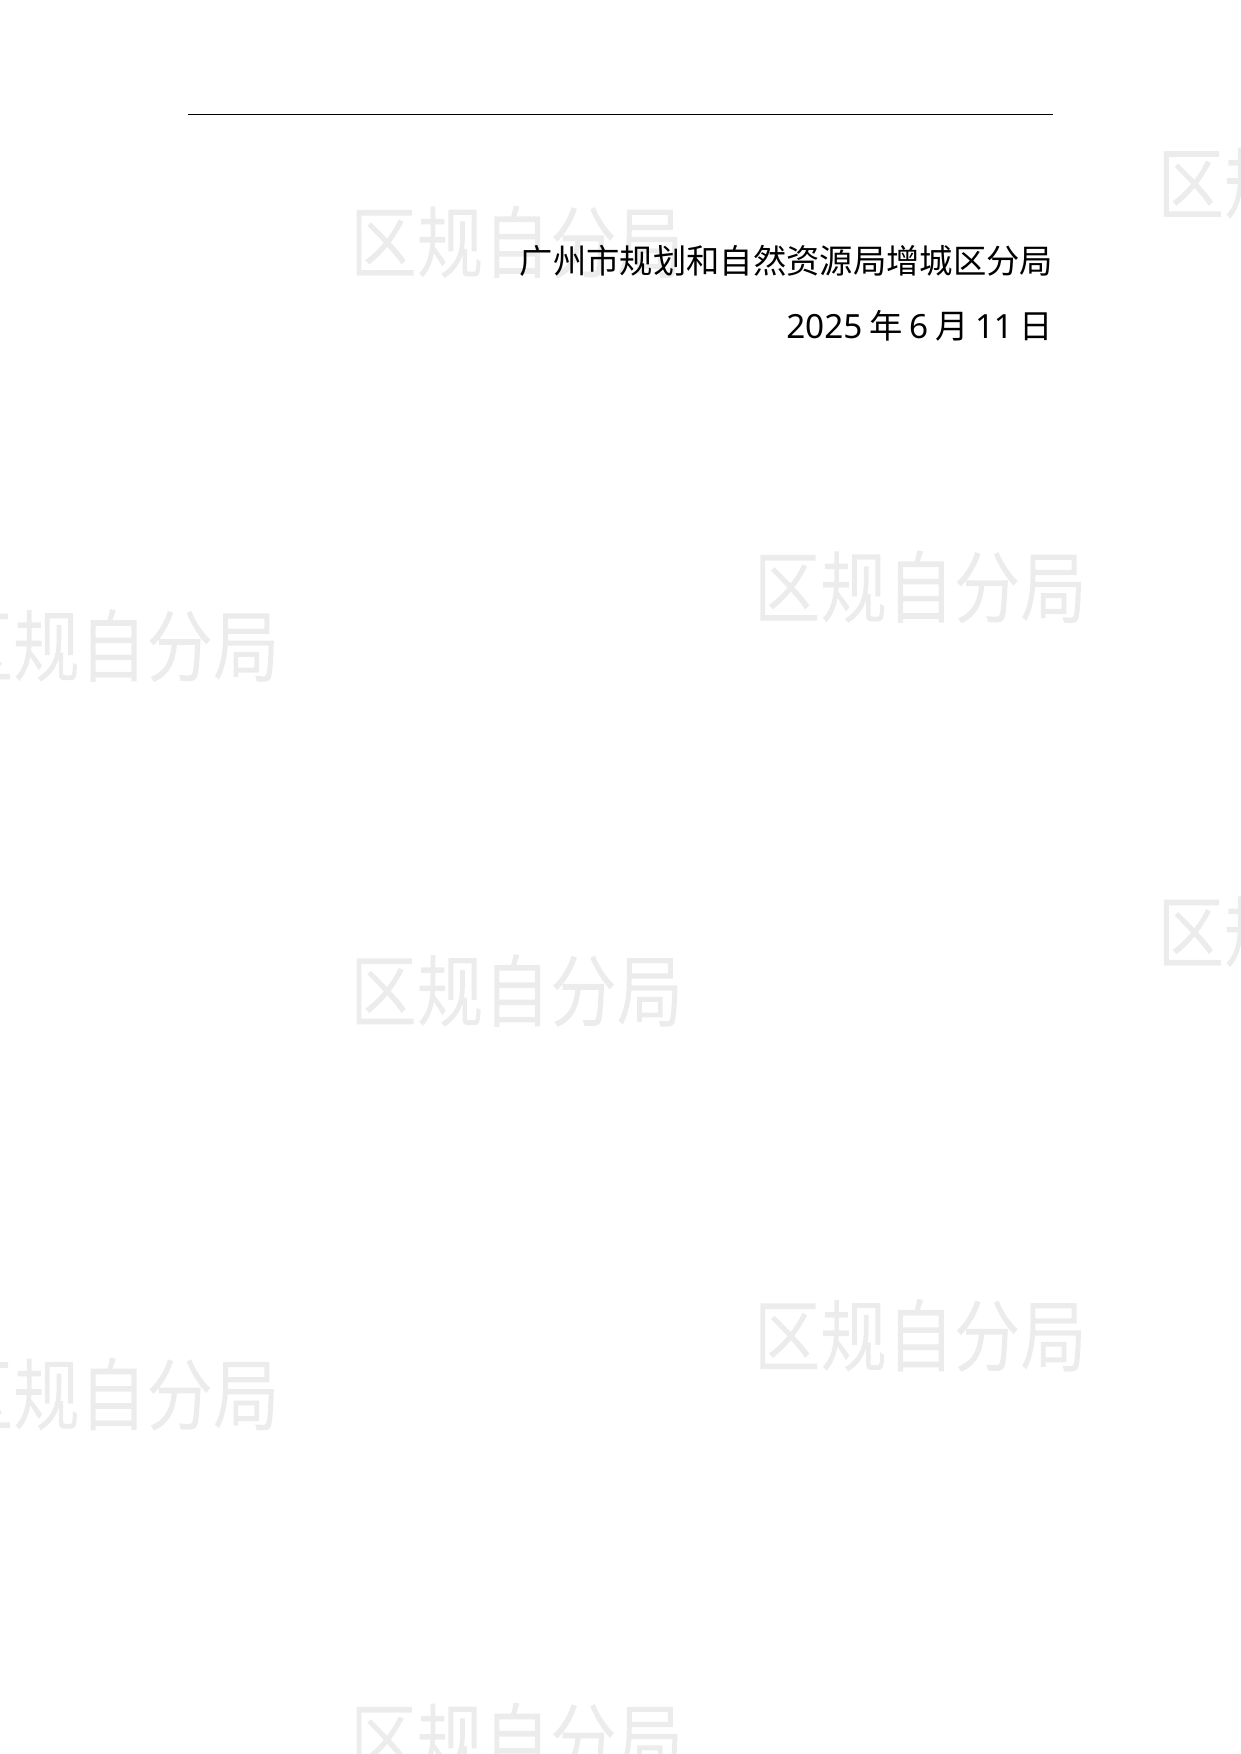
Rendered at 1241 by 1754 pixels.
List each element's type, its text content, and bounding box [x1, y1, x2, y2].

text 广州市规划和自然资源局增城区分局 [187, 227, 1053, 292]
text 2025年6月11日 [187, 292, 1053, 357]
